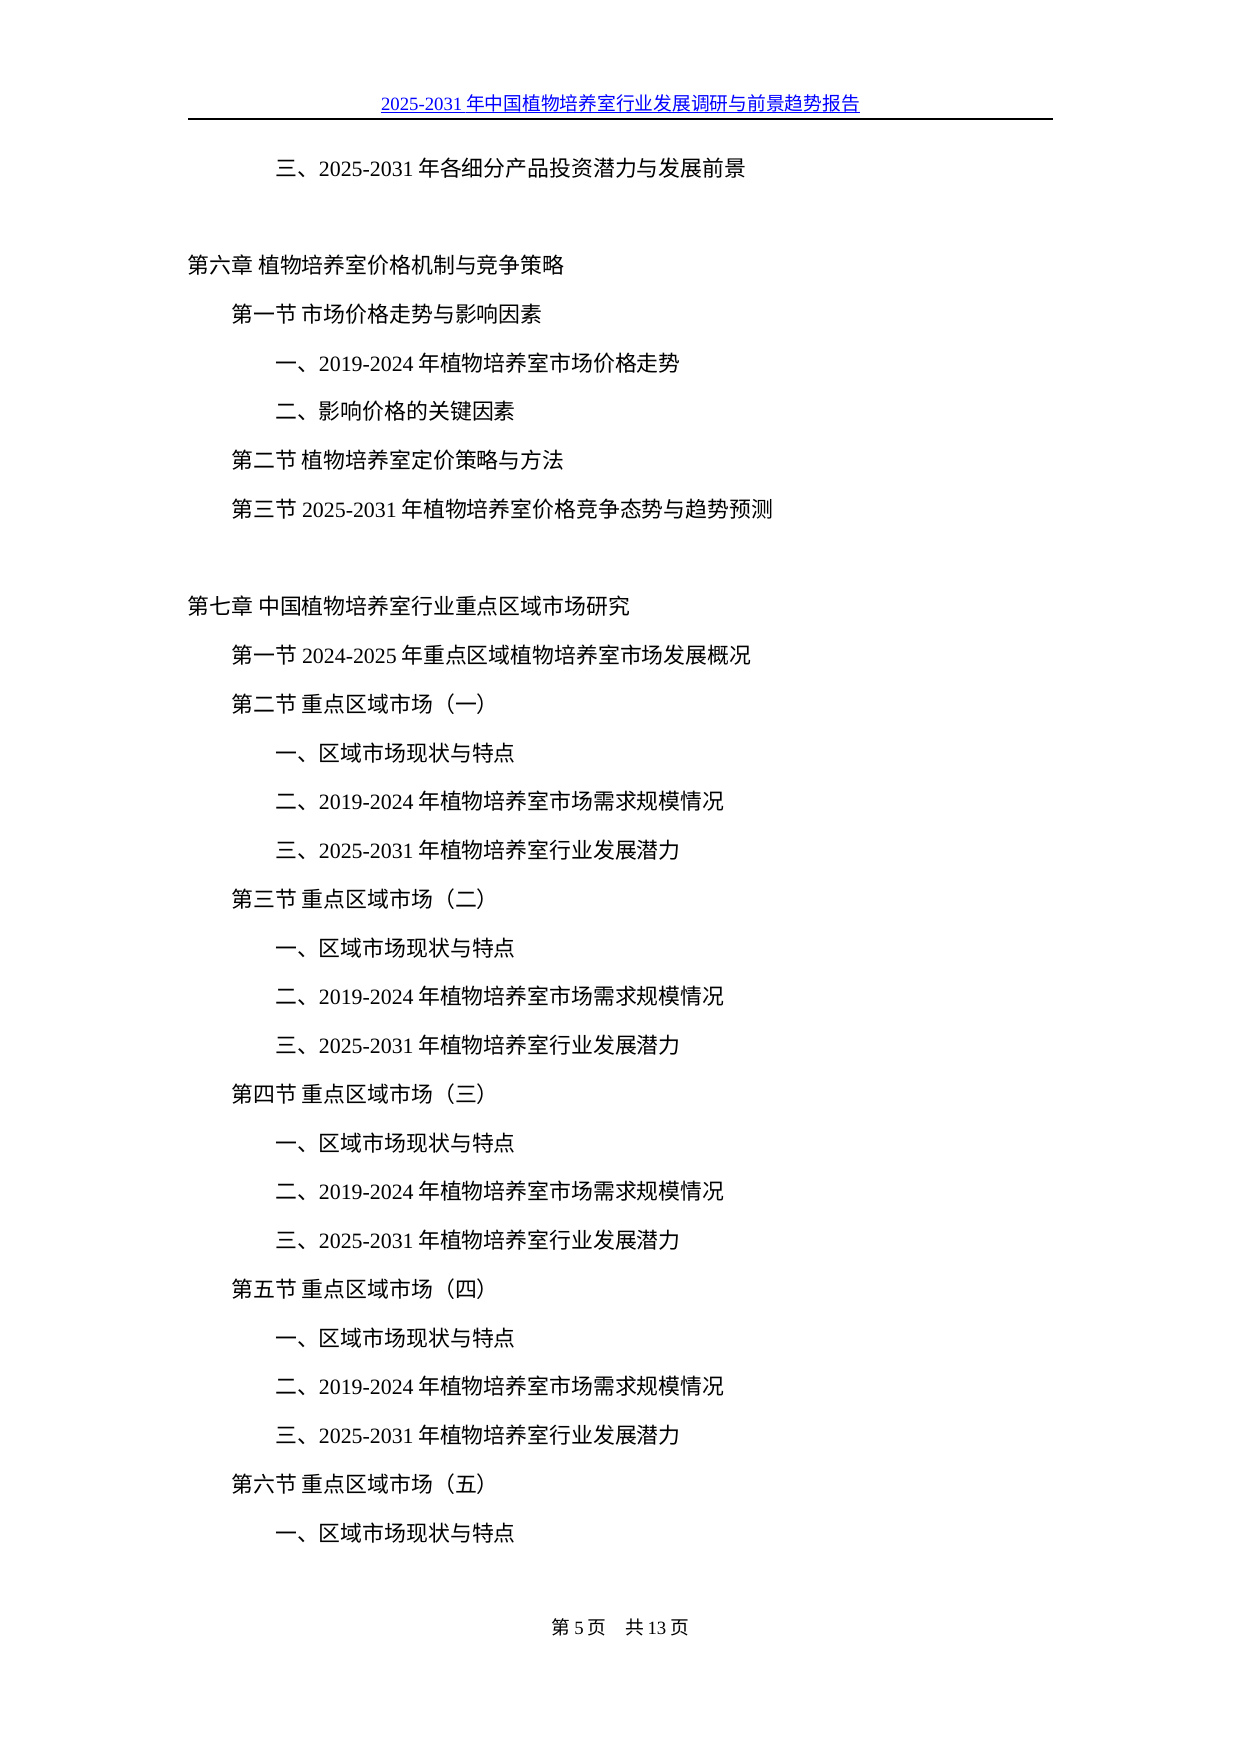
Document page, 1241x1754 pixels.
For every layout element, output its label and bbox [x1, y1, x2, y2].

text [187, 150, 1053, 1548]
